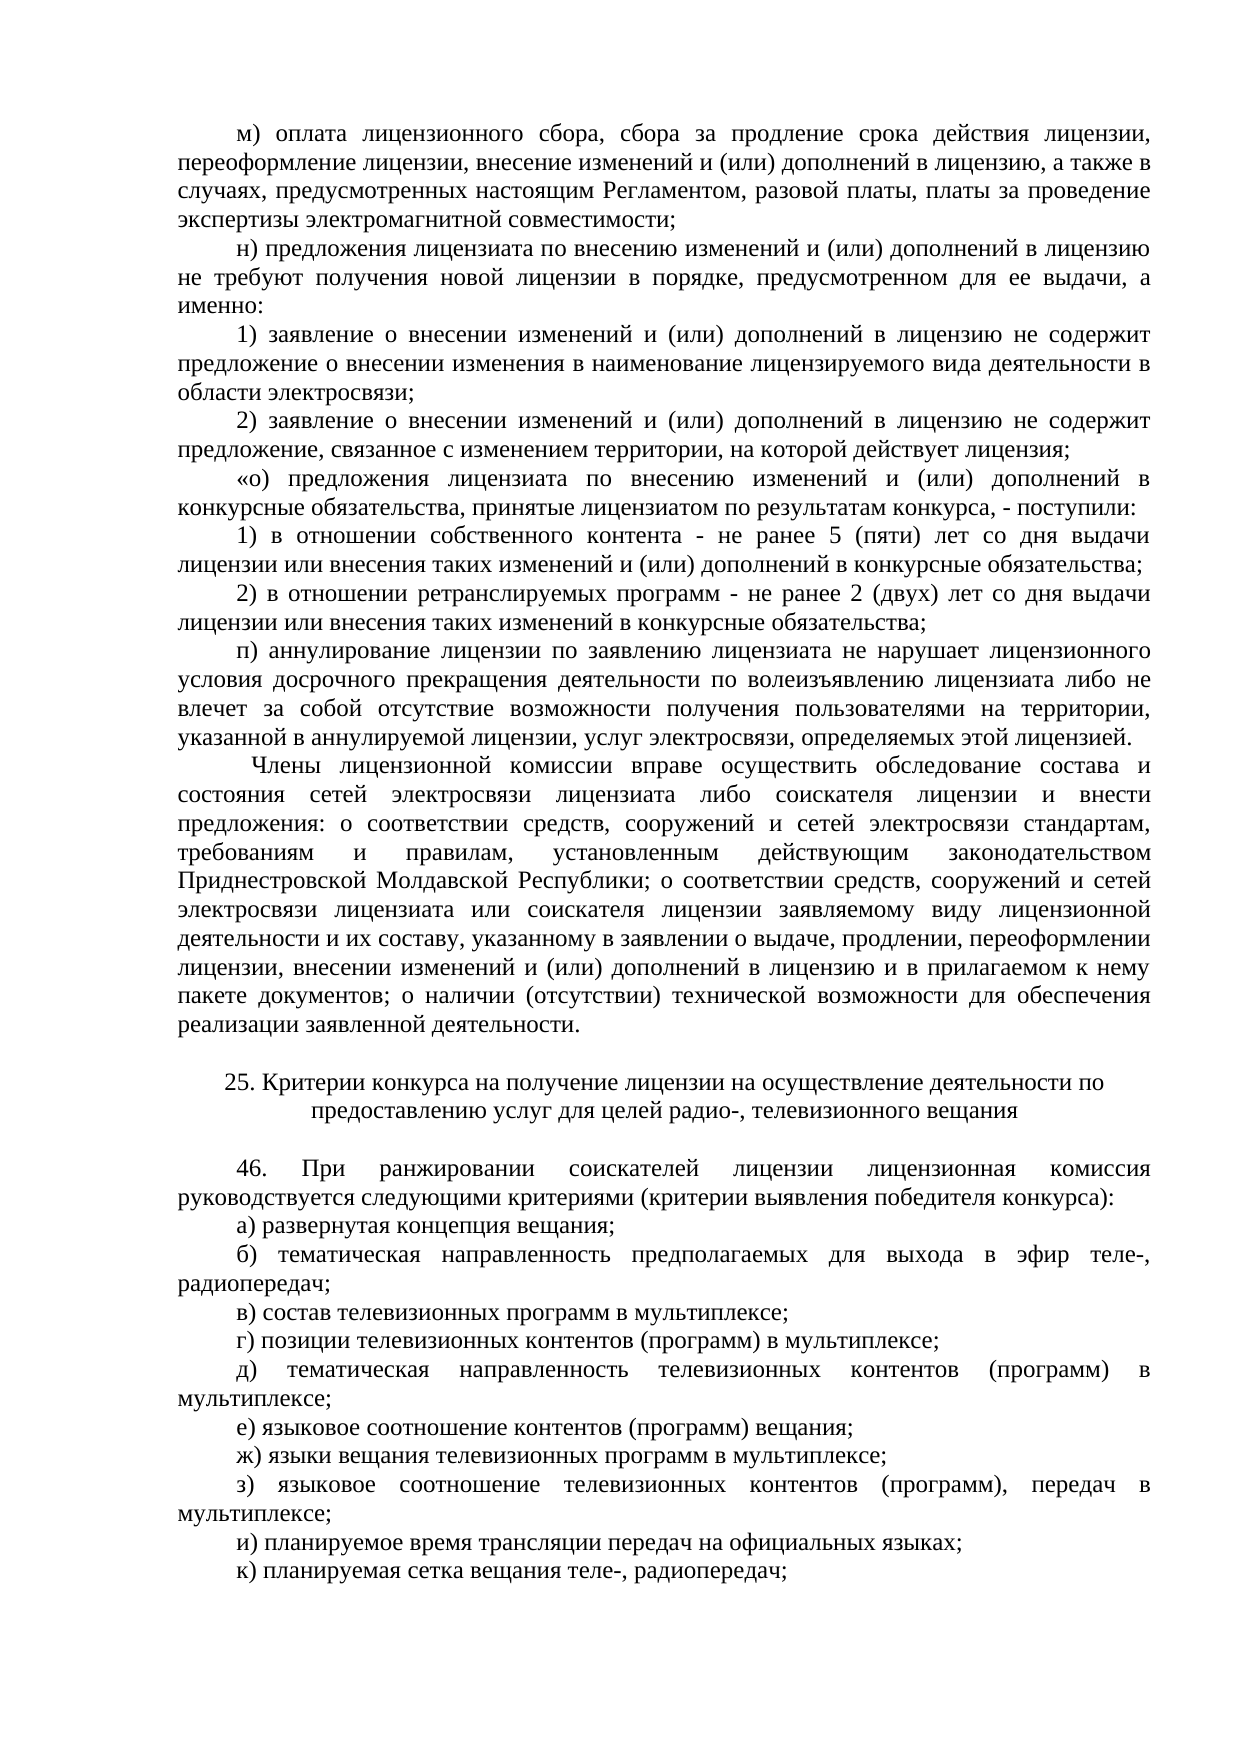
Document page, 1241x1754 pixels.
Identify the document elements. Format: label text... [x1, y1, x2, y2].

text 46. При ранжировании соискателей лицензии лицензионная комиссия руководствуется следующими критериями (критерии выявления победителя конкурса): [177, 1153, 1152, 1211]
text Члены лицензионной комиссии вправе осуществить обследование состава и состояния сетей электросвязи лицензиата либо соискателя лицензии и внести предложения: о соответствии средств, сооружений и сетей электросвязи стандартам, требованиям и правилам, установленным действующим законодательством Приднестровской Молдавской Республики; о соответствии средств, сооружений и сетей электросвязи лицензиата или соискателя лицензии заявляемому виду лицензионной деятельности и их составу, указанному в заявлении о выдаче, продлении, переоформлении лицензии, внесении изменений и (или) дополнений в лицензию и в прилагаемом к нему пакете документов; о наличии (отсутствии) технической возможности для обеспечения реализации заявленной деятельности. [177, 751, 1152, 1038]
text н) предложения лицензиата по внесению изменений и (или) дополнений в лицензию не требуют получения новой лицензии в порядке, предусмотренном для ее выдачи, а именно: [177, 233, 1152, 319]
text г) позиции телевизионных контентов (программ) в мультиплексе; [177, 1326, 1152, 1354]
text 1) в отношении собственного контента - не ранее 5 (пяти) лет со дня выдачи лицензии или внесения таких изменений и (или) дополнений в конкурсные обязательства; [177, 521, 1152, 578]
text ж) языки вещания телевизионных программ в мультиплексе; [177, 1441, 1152, 1469]
text м) оплата лицензионного сбора, сбора за продление срока действия лицензии, переоформление лицензии, внесение изменений и (или) дополнений в лицензию, а также в случаях, предусмотренных настоящим Регламентом, разовой платы, платы за проведение экспертизы электромагнитной совместимости; [177, 118, 1152, 233]
text з) языковое соотношение телевизионных контентов (программ), передач в мультиплексе; [177, 1469, 1152, 1527]
text в) состав телевизионных программ в мультиплексе; [177, 1297, 1152, 1326]
text 2) в отношении ретранслируемых программ - не ранее 2 (двух) лет со дня выдачи лицензии или внесения таких изменений в конкурсные обязательства; [177, 578, 1152, 636]
text б) тематическая направленность предполагаемых для выхода в эфир теле-, радиопередач; [177, 1239, 1152, 1297]
text и) планируемое время трансляции передач на официальных языках; [177, 1527, 1152, 1556]
text «о) предложения лицензиата по внесению изменений и (или) дополнений в конкурсные обязательства, принятые лицензиатом по результатам конкурса, - поступили: [177, 463, 1152, 521]
text д) тематическая направленность телевизионных контентов (программ) в мультиплексе; [177, 1354, 1152, 1412]
text 25. Критерии конкурса на получение лицензии на осуществление деятельности по предоставлению услуг для целей радио-, телевизионного вещания [177, 1067, 1152, 1124]
text 2) заявление о внесении изменений и (или) дополнений в лицензию не содержит предложение, связанное с изменением территории, на которой действует лицензия; [177, 406, 1152, 463]
text п) аннулирование лицензии по заявлению лицензиата не нарушает лицензионного условия досрочного прекращения деятельности по волеизъявлению лицензиата либо не влечет за собой отсутствие возможности получения пользователями на территории, указанной в аннулируемой лицензии, услуг электросвязи, определяемых этой лицензией. [177, 636, 1152, 751]
text 1) заявление о внесении изменений и (или) дополнений в лицензию не содержит предложение о внесении изменения в наименование лицензируемого вида деятельности в области электросвязи; [177, 319, 1152, 406]
text а) развернутая концепция вещания; [177, 1211, 1152, 1239]
text е) языковое соотношение контентов (программ) вещания; [177, 1412, 1152, 1441]
text к) планируемая сетка вещания теле-, радиопередач; [177, 1556, 1152, 1584]
